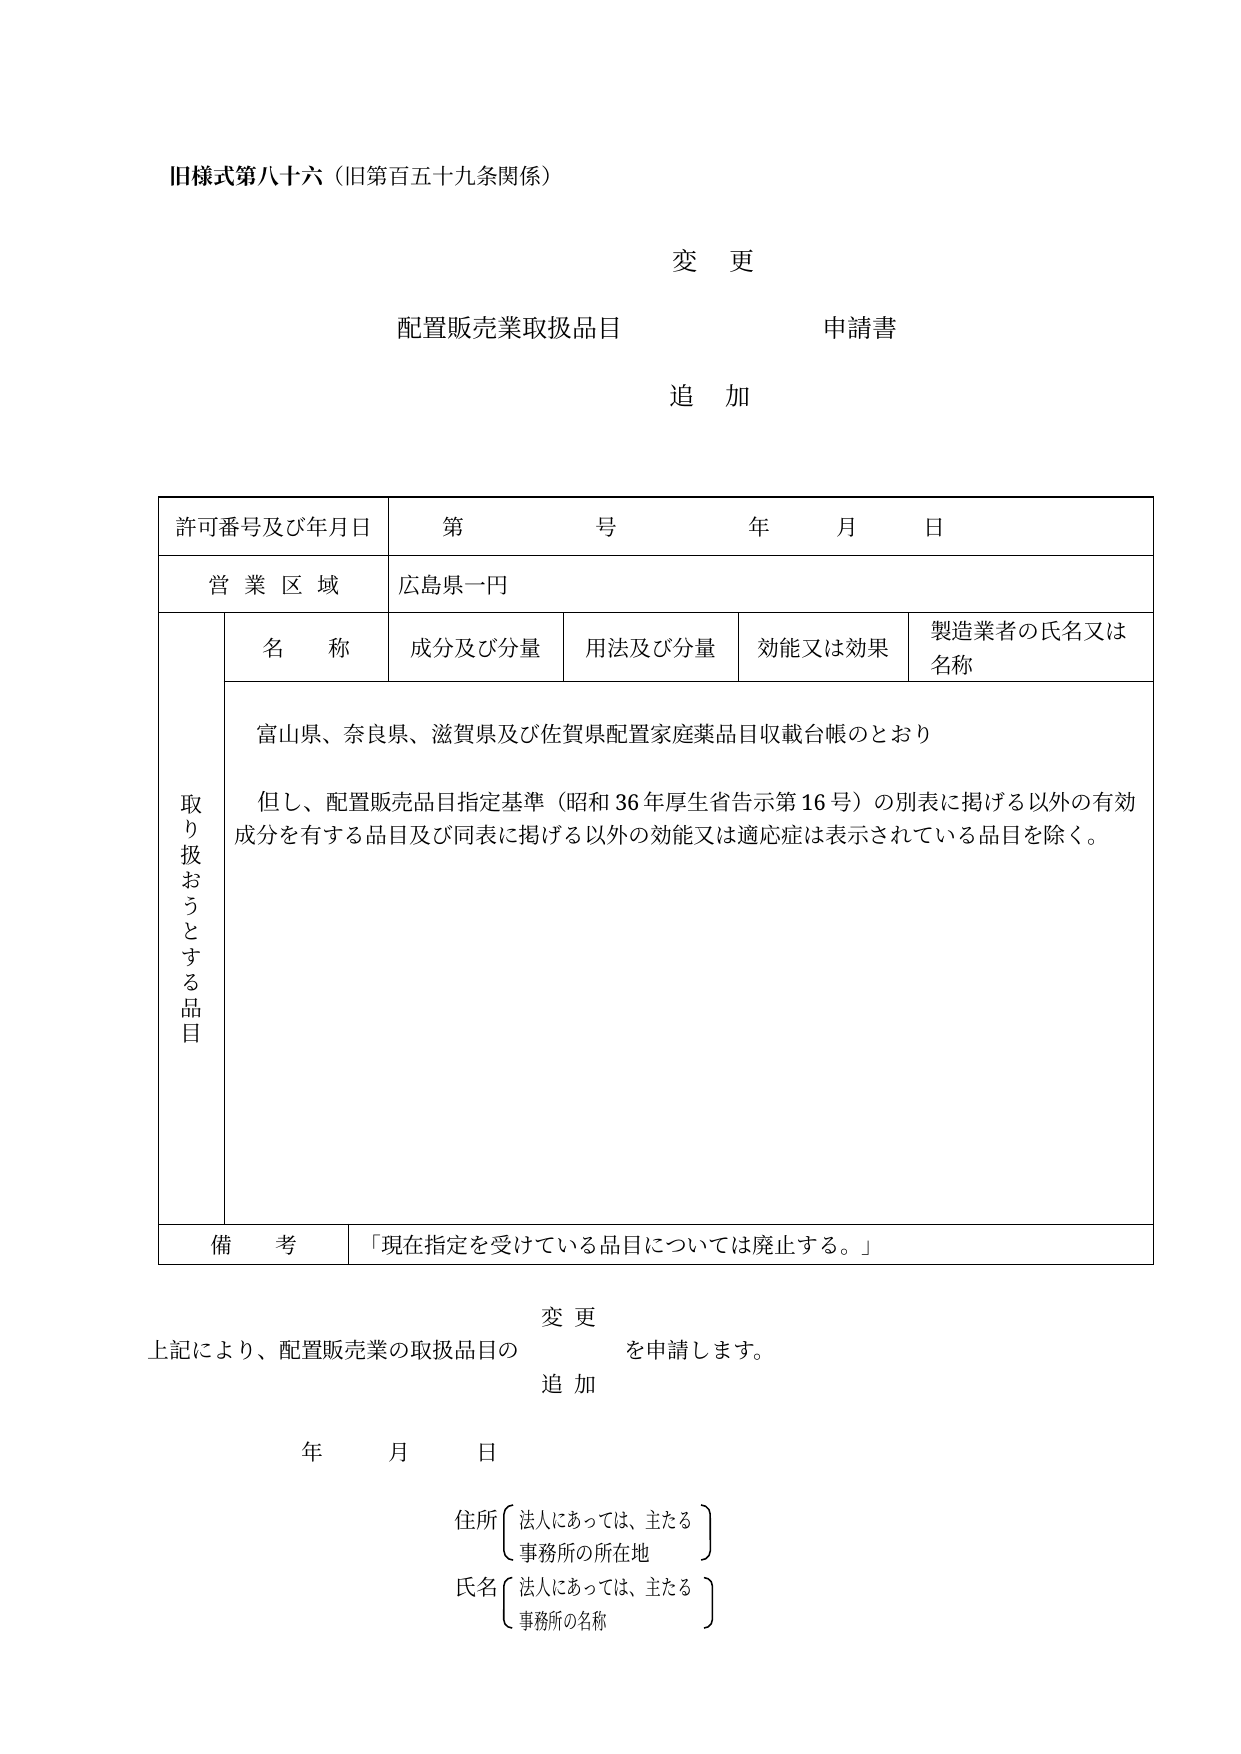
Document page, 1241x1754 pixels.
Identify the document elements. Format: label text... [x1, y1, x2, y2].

table_cell 備 考 [159, 1225, 348, 1264]
text 追 加 [148, 361, 1134, 429]
text 配置販売業取扱品目 申請書 [148, 293, 1134, 361]
table_cell 名 称 [225, 613, 388, 681]
text 事務所の所在地 [148, 1536, 1134, 1569]
table_header 第 号 年 月 日 [389, 498, 1153, 554]
table_cell 「現在指定を受けている品目については廃止する。」 [349, 1225, 1153, 1264]
text 変 更 [148, 226, 1134, 293]
table_cell 成分及び分量 [389, 613, 563, 681]
table_cell 広島県一円 [389, 556, 1153, 612]
text 追 加 [148, 1366, 1134, 1400]
table_cell 効能又は効果 [739, 613, 908, 681]
table_cell 取り扱おうとする品目 [159, 613, 224, 1223]
table_cell 用法及び分量 [564, 613, 738, 681]
table_header 許可番号及び年月日 [159, 498, 388, 554]
table_cell 営業区域 [159, 556, 388, 612]
text 上記により、配置販売業の取扱品目の を申請します。 [148, 1332, 1134, 1366]
text 住所 法人にあっては、主たる [148, 1502, 1134, 1536]
text 氏名 法人にあっては、主たる [148, 1569, 1134, 1603]
text 年 月 日 [148, 1434, 1134, 1468]
text 変 更 [148, 1298, 1134, 1332]
text 事務所の名称 [148, 1603, 1134, 1637]
table_cell 富山県、奈良県、滋賀県及び佐賀県配置家庭薬品目収載台帳のとおり 但し、配置販売品目指定基準（昭和36年厚生省告示第16号）の別表に掲げる以外の有効成分を有する品目及び同表に掲げる以外の効能又は適応症は表示されている品目を除く。 [225, 682, 1153, 1223]
text 旧様式第八十六（旧第百五十九条関係） [148, 158, 1134, 192]
table_cell 製造業者の氏名又は 名称 [909, 613, 1153, 681]
